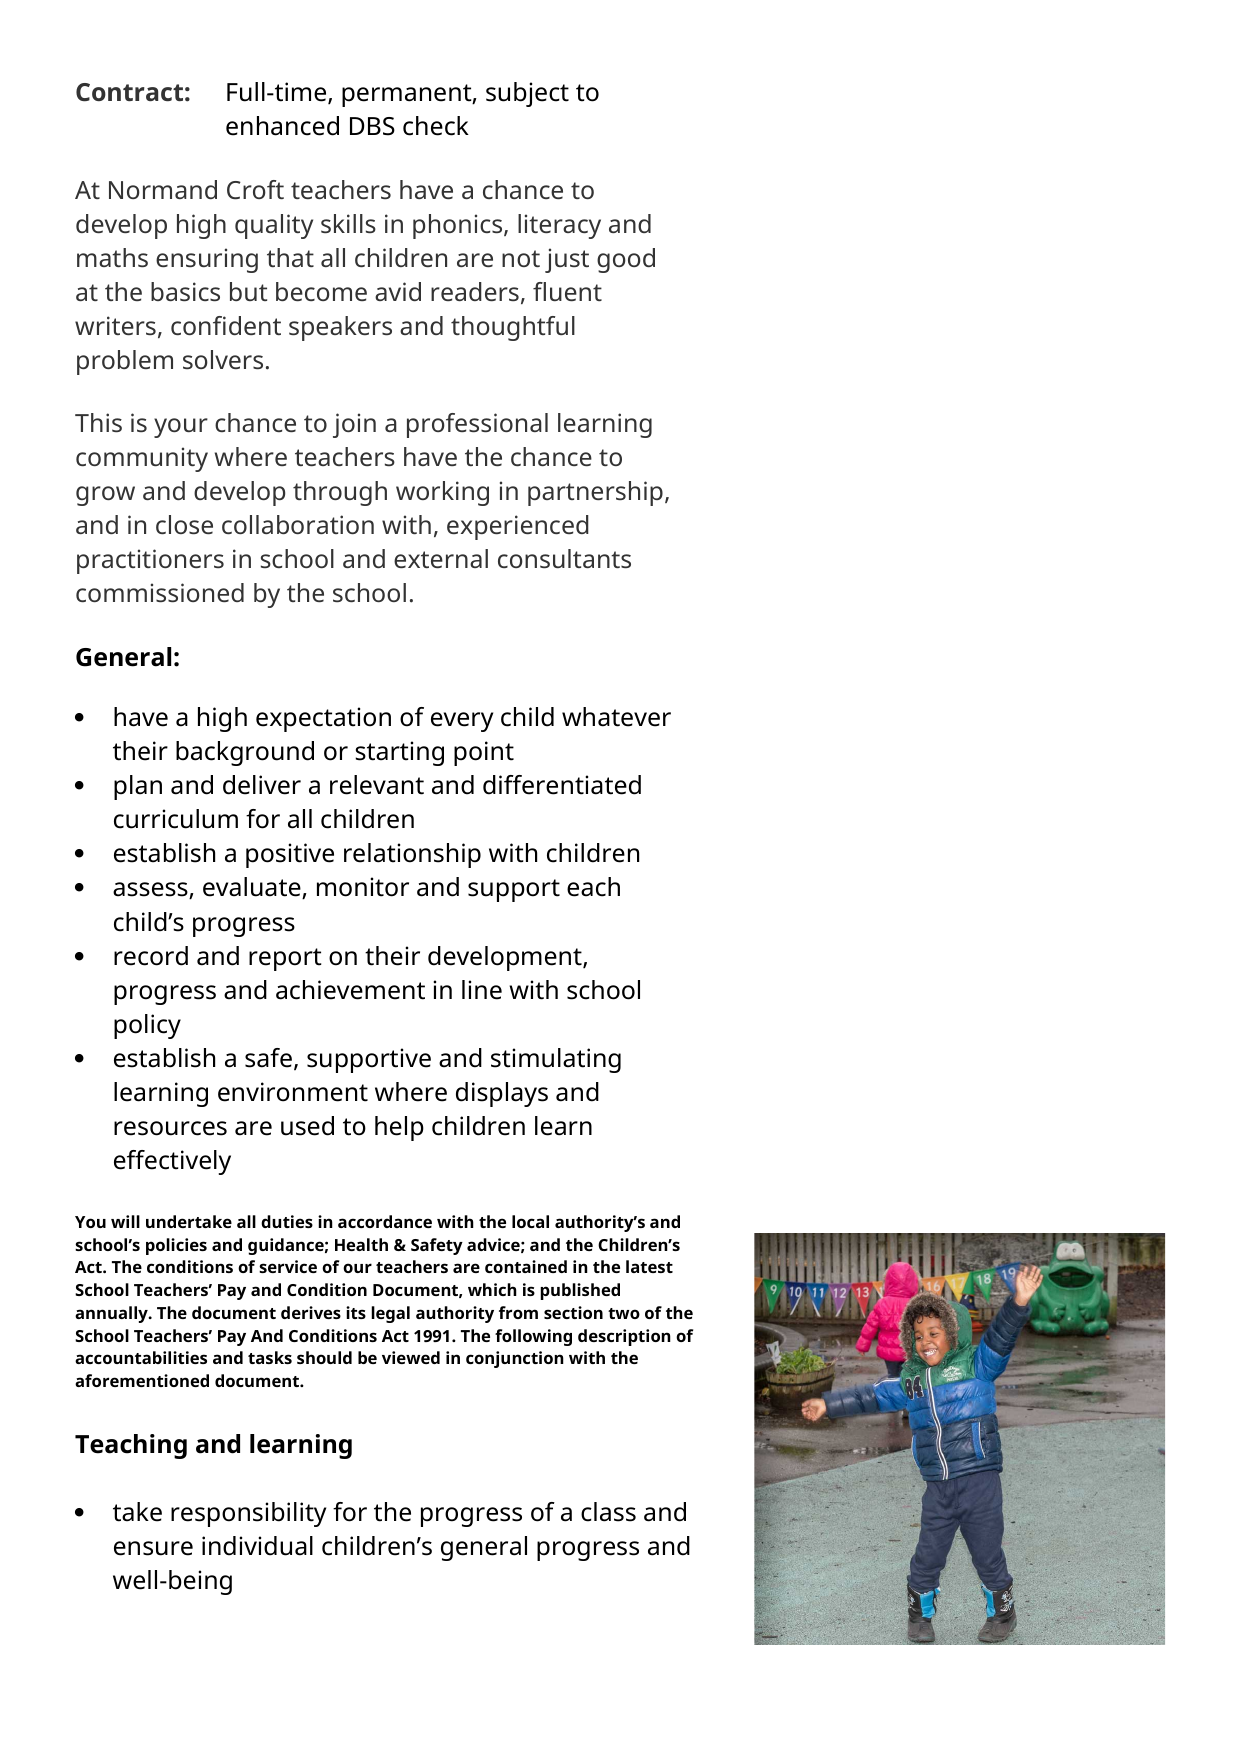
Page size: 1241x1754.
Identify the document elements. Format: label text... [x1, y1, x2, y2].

list establish a safe, supportive and stimulating learning environment where displays and resources are used to help children learn effectively [75, 1040, 695, 1177]
picture [754, 1233, 1166, 1645]
text ensure individual children’s general progress and well-being [112, 1529, 695, 1597]
list plan and deliver a relevant and differentiated curriculum for all children [75, 768, 695, 836]
text This is your chance to join a professional learning community where teachers have the chance to grow and develop through working in partnership, and in close collaboration with, experienced practitioners in school and external consultants commissioned by the school. [75, 406, 680, 610]
text You will undertake all duties in accordance with the local authority’s and school’s policies and guidance; Health & Safety advice; and the Children’s Act. The conditions of service of our teachers are contained in the latest School Teachers’ Pay and Condition Document, which is published annually. The document derives its legal authority from section two of the School Teachers’ Pay And Conditions Act 1991. The following description of accountabilities and tasks should be viewed in conjunction with the aforementioned document. [75, 1211, 695, 1392]
list establish a positive relationship with children [75, 836, 695, 870]
list assess, evaluate, monitor and support each child’s progress [75, 870, 695, 938]
text Contract: Full-time, permanent, subject to enhanced DBS check [75, 75, 680, 143]
list record and report on their development, progress and achievement in line with school policy [75, 938, 695, 1040]
list have a high expectation of every child whatever their background or starting point [75, 700, 695, 768]
text General: [75, 639, 695, 700]
list take responsibility for the progress of a class and [75, 1494, 695, 1529]
text Teaching and learning [75, 1392, 695, 1461]
text At Normand Croft teachers have a chance to develop high quality skills in phonics, literacy and maths ensuring that all children are not just good at the basics but become avid readers, fluent writers, confident speakers and thoughtful problem solvers. [75, 172, 680, 377]
